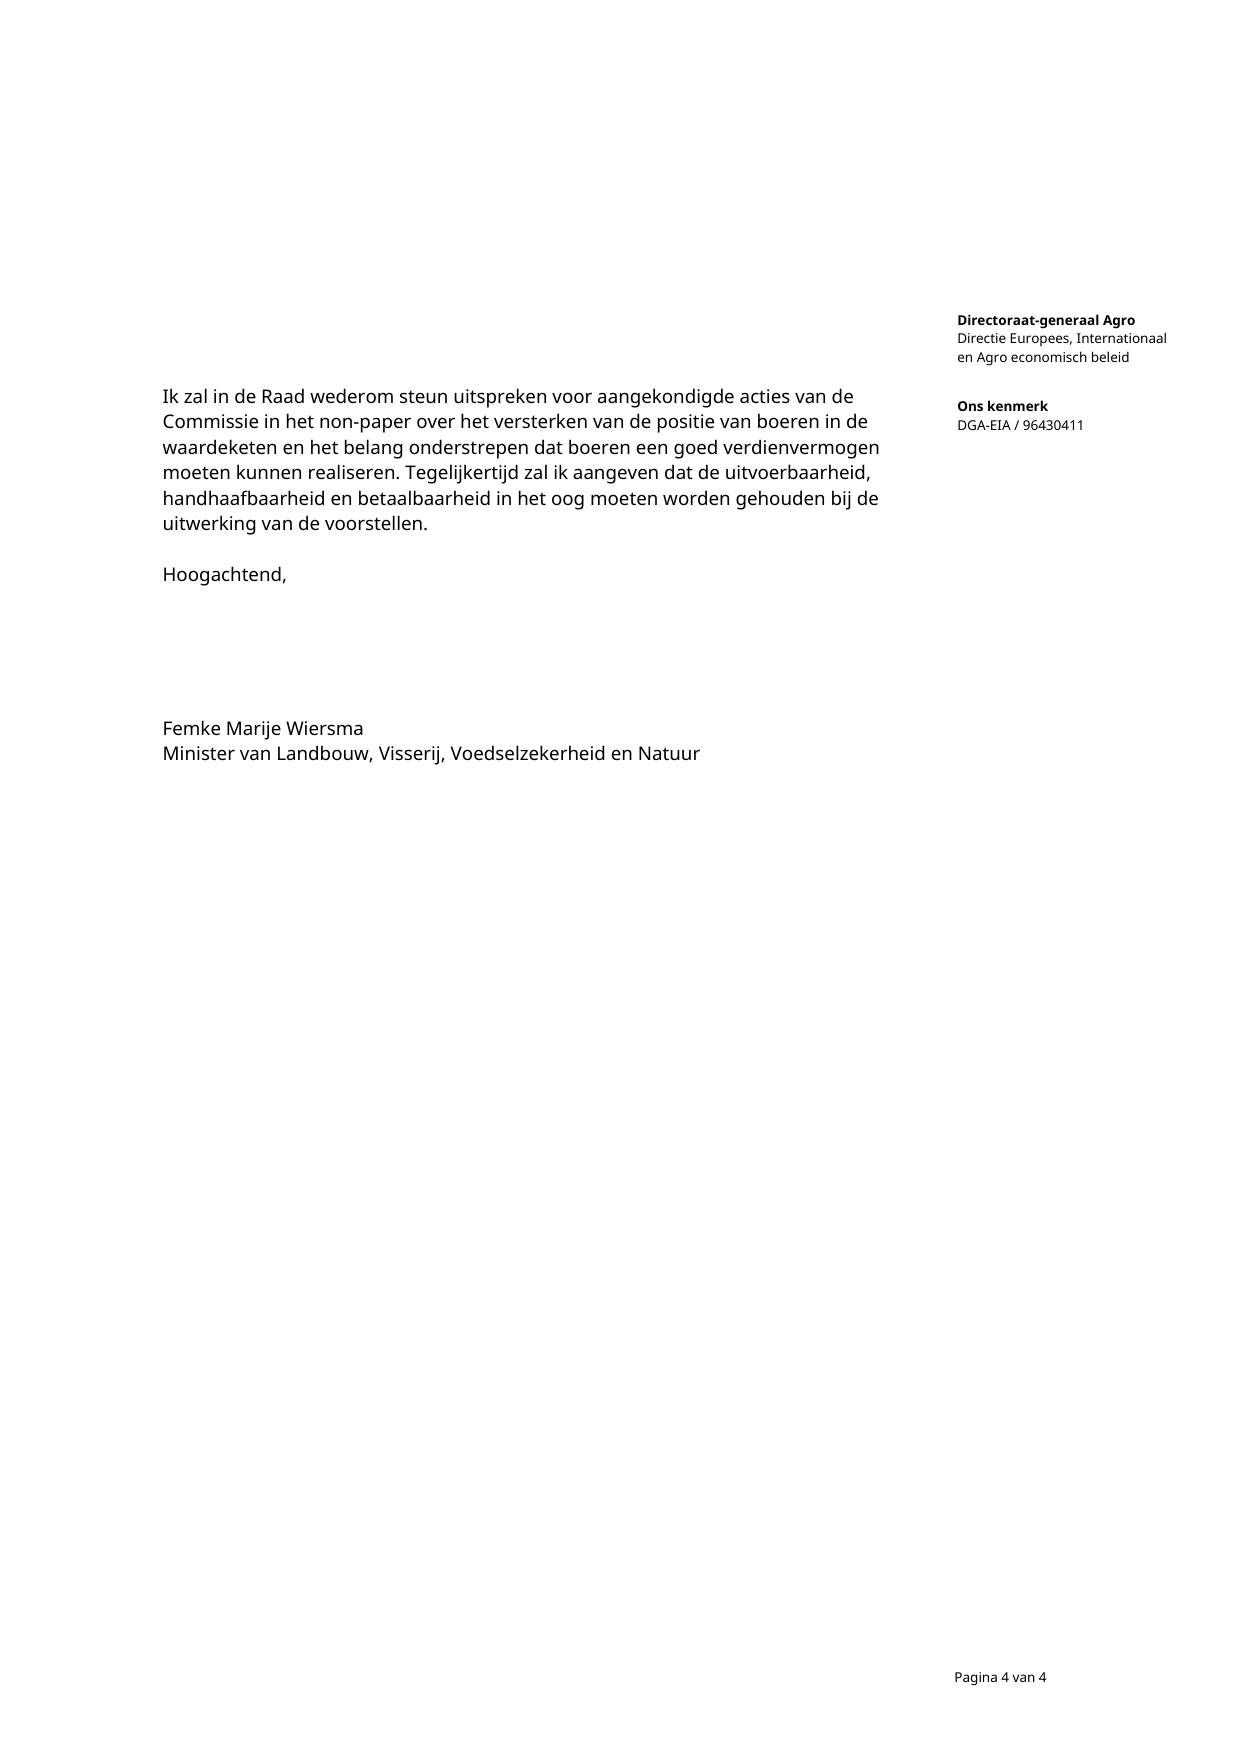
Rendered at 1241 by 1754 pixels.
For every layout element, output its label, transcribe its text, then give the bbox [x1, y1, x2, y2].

text Ik zal in de Raad wederom steun uitspreken voor aangekondigde acties van de Commissie in het non-paper over het versterken van de positie van boeren in de waardeketen en het belang onderstrepen dat boeren een goed verdienvermogen moeten kunnen realiseren. Tegelijkertijd zal ik aangeven dat de uitvoerbaarheid, handhaafbaarheid en betaalbaarheid in het oog moeten worden gehouden bij de uitwerking van de voorstellen. [162, 383, 947, 536]
text Hoogachtend, [162, 562, 947, 587]
text Minister van Landbouw, Visserij, Voedselzekerheid en Natuur [162, 740, 947, 766]
text Femke Marije Wiersma [162, 715, 947, 740]
